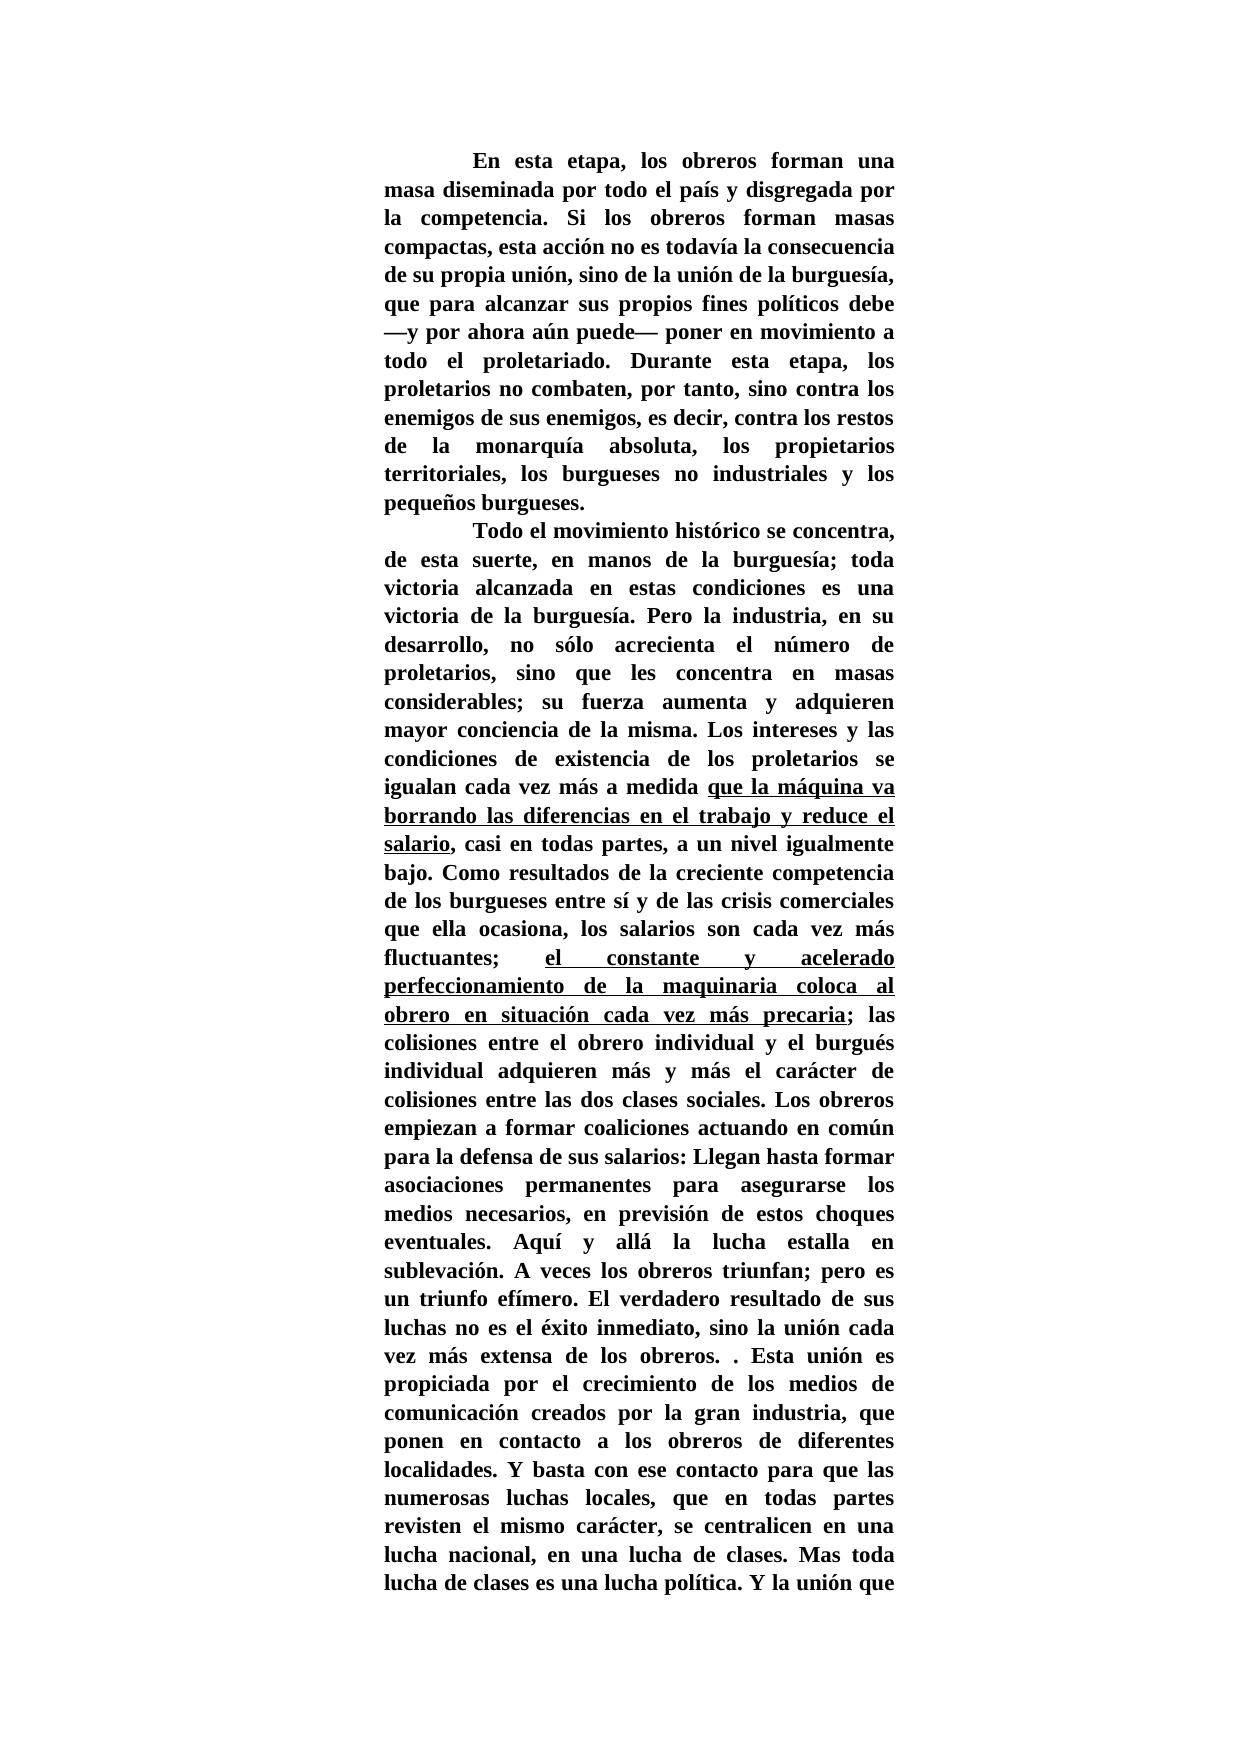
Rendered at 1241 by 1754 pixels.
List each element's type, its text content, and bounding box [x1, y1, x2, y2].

text En esta etapa, los obreros forman una masa diseminada por todo el país y disgregada por la competencia. Si los obreros forman masas compactas, esta acción no es todavía la consecuencia de su propia unión, sino de la unión de la burguesía, que para alcanzar sus propios fines políticos debe —y por ahora aún puede— poner en movimiento a todo el proletariado. Durante esta etapa, los proletarios no combaten, por tanto, sino contra los enemigos de sus enemigos, es decir, contra los restos de la monarquía absoluta, los propietarios territoriales, los burgueses no industriales y los pequeños burgueses. [384, 148, 895, 515]
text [384, 996, 895, 1596]
